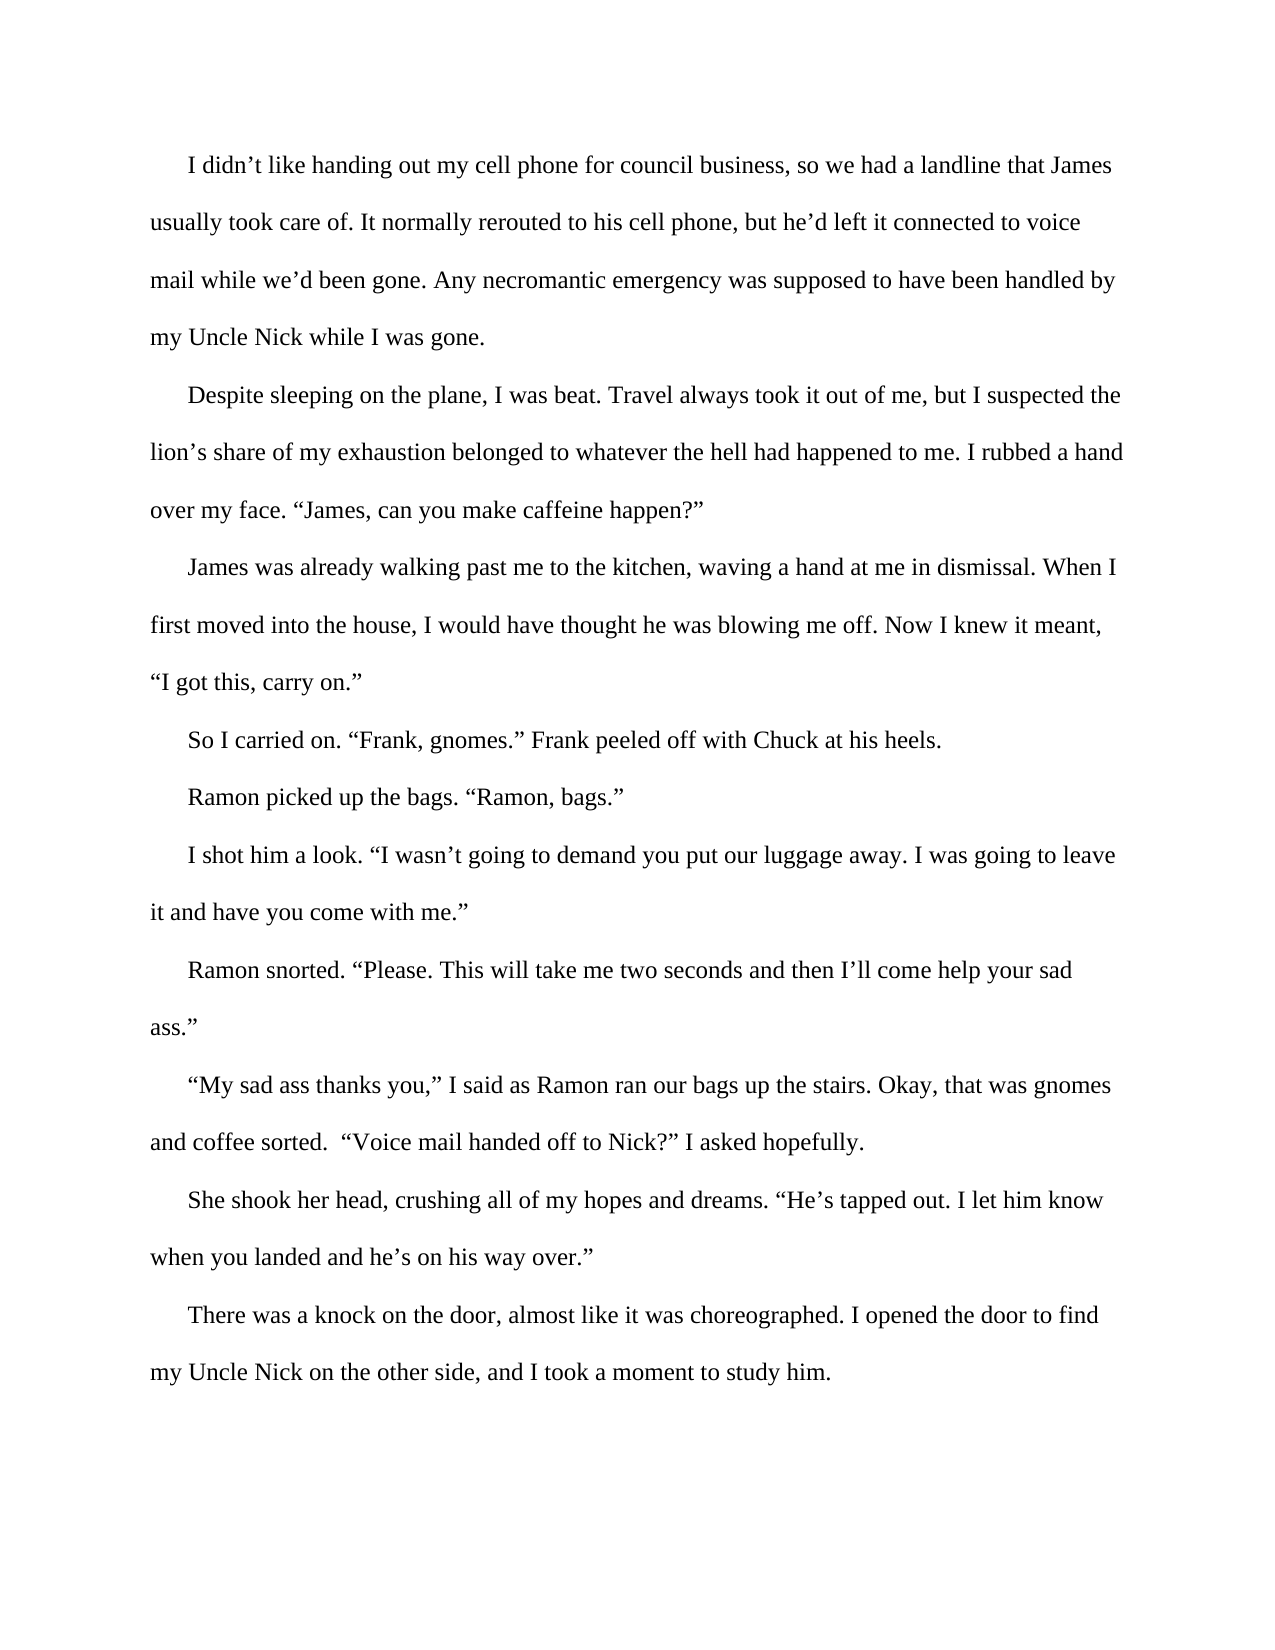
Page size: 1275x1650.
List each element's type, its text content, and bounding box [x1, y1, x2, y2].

text I didn’t like handing out my cell phone for council business, so we had a landline that James usually took care of. It normally rerouted to his cell phone, but he’d left it connected to voice mail while we’d been gone. Any necromantic emergency was supposed to have been handled by my Uncle Nick while I was gone. [150, 150, 1125, 351]
text Ramon picked up the bags. “Ramon, bags.” [150, 782, 1125, 811]
text I shot him a look. “I wasn’t going to demand you put our luggage away. I was going to leave it and have you come with me.” [150, 840, 1125, 926]
text Ramon snorted. “Please. This will take me two seconds and then I’ll come help your sad ass.” [150, 955, 1125, 1041]
text Despite sleeping on the plane, I was beat. Travel always took it out of me, but I suspected the lion’s share of my exhaustion belonged to whatever the hell had happened to me. I rubbed a hand over my face. “James, can you make caffeine happen?” [150, 380, 1125, 524]
text She shook her head, crushing all of my hopes and dreams. “He’s tapped out. I let him know when you landed and he’s on his way over.” [150, 1185, 1125, 1271]
text James was already walking past me to the kitchen, waving a hand at me in dismissal. When I first moved into the house, I would have thought he was blowing me off. Now I knew it meant, “I got this, carry on.” [150, 552, 1125, 696]
text There was a knock on the door, almost like it was choreographed. I opened the door to find my Uncle Nick on the other side, and I took a moment to study him. [150, 1300, 1125, 1386]
text “My sad ass thanks you,” I said as Ramon ran our bags up the stairs. Okay, that was gnomes and coffee sorted. “Voice mail handed off to Nick?” I asked hopefully. [150, 1070, 1125, 1156]
text So I carried on. “Frank, gnomes.” Frank peeled off with Chuck at his heels. [150, 725, 1125, 754]
